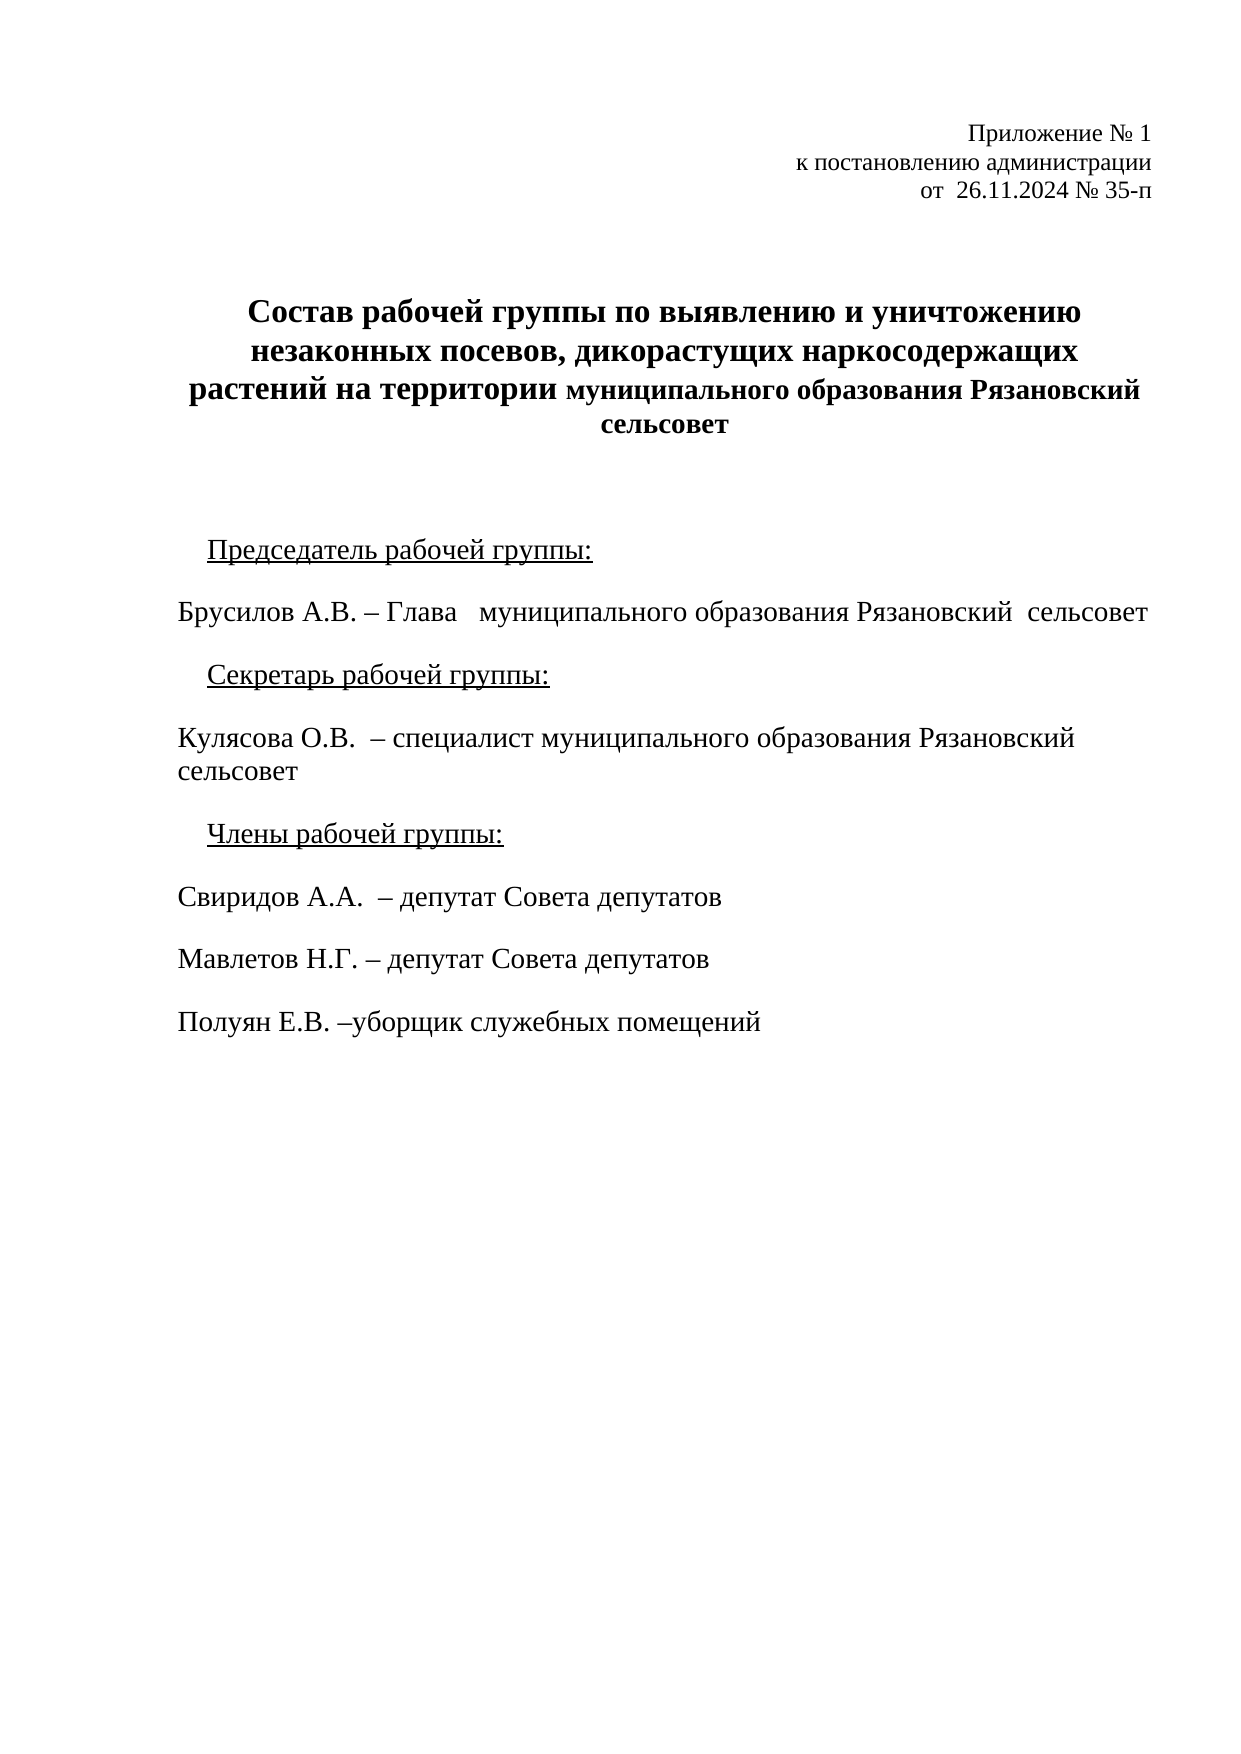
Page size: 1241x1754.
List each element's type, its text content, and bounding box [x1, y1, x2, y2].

text к постановлению администрации [177, 147, 1152, 176]
text Председатель рабочей группы: [177, 532, 1152, 565]
text от 26.11.2024 № 35-п [177, 176, 1152, 204]
text Приложение № 1 [177, 118, 1152, 147]
text Секретарь рабочей группы: [177, 657, 1152, 691]
text Свиридов А.А. – депутат Совета депутатов [177, 879, 1152, 912]
text Полуян Е.В. –уборщик служебных помещений [177, 1004, 1152, 1038]
text Члены рабочей группы: [177, 816, 1152, 850]
text Брусилов А.В. – Глава муниципального образования Рязановский сельсовет [177, 594, 1152, 628]
text Кулясова О.В. – специалист муниципального образования Рязановский сельсовет [177, 720, 1152, 787]
text Мавлетов Н.Г. – депутат Совета депутатов [177, 942, 1152, 975]
text Состав рабочей группы по выявлению и уничтожению незаконных посевов, дикорастущих наркосодержащих растений на территории муниципального образования Рязановский сельсовет [177, 291, 1152, 440]
